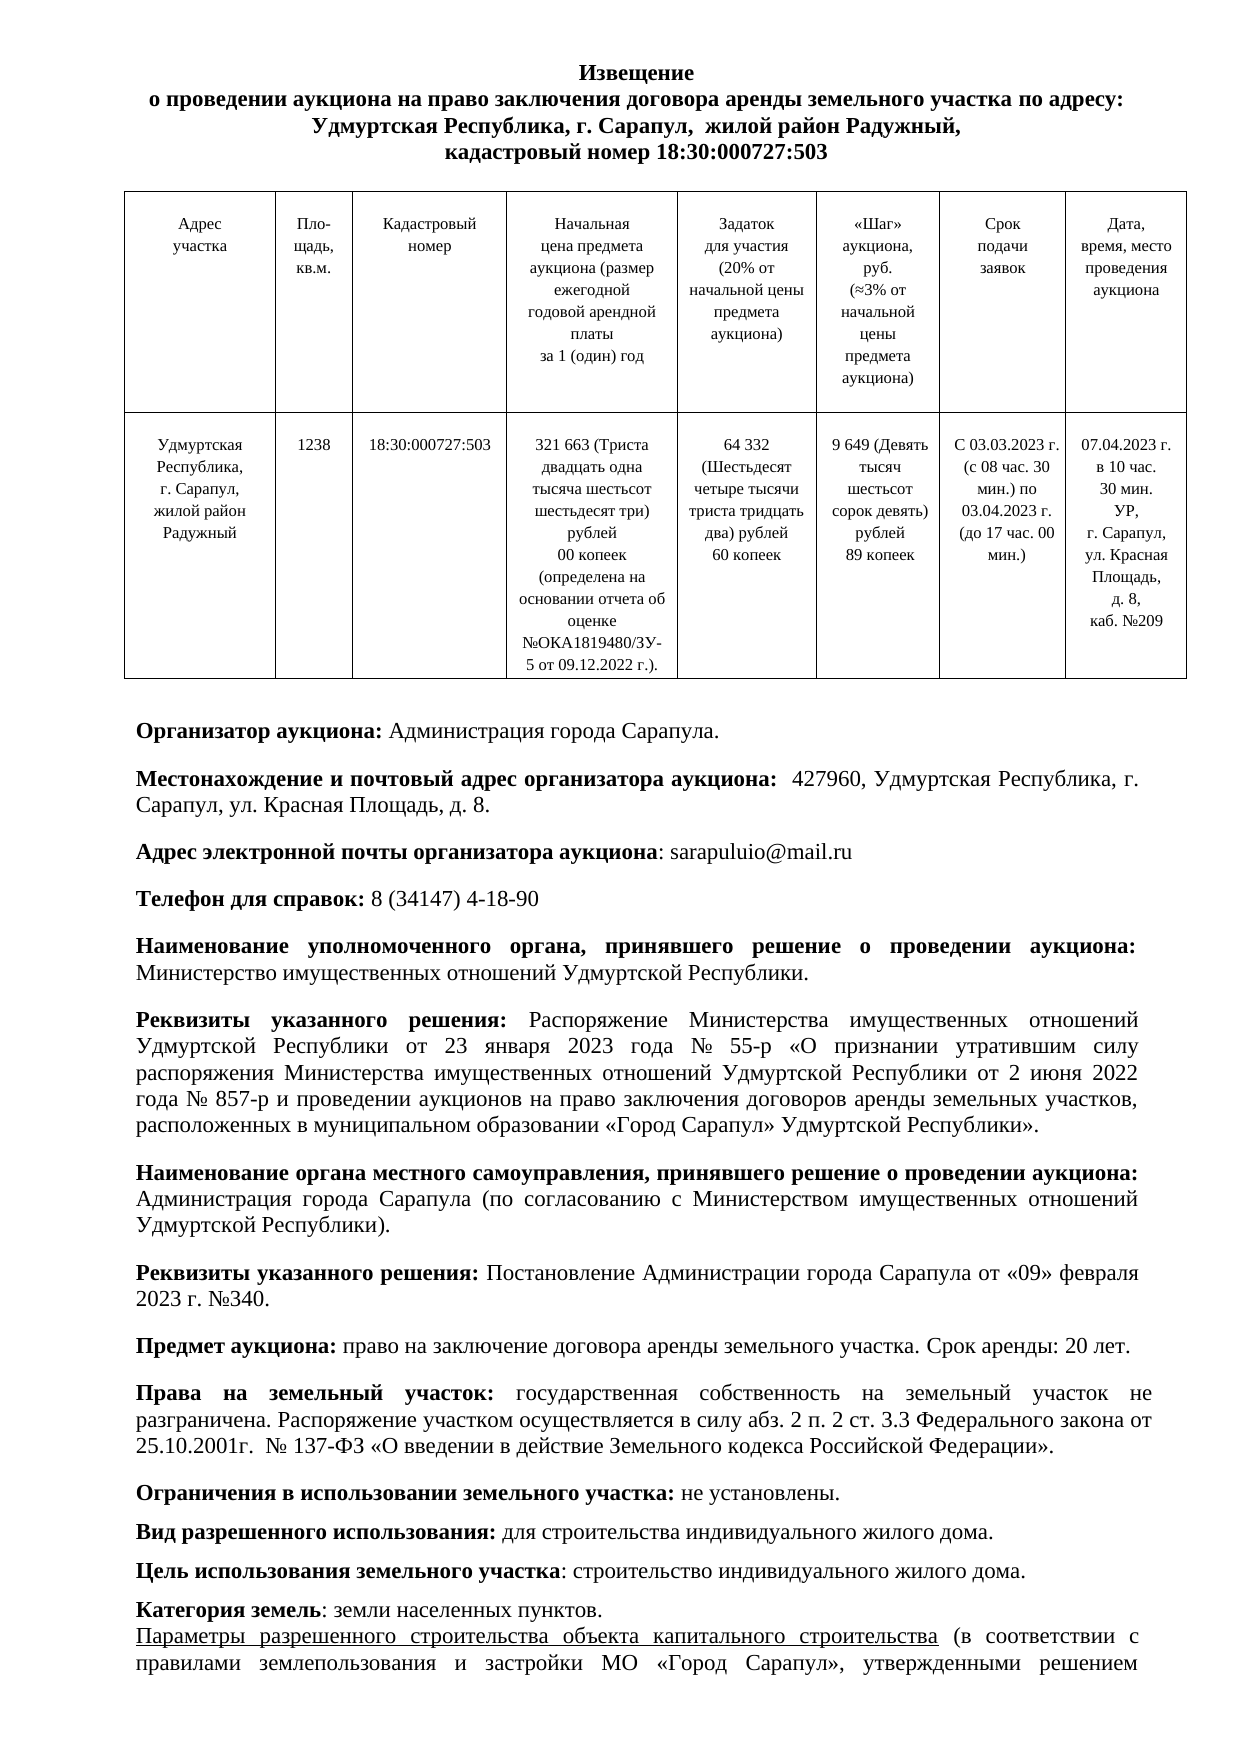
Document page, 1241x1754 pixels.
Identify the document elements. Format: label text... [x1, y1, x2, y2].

text Местонахождение и почтовый адрес организатора аукциона: 427960, Удмуртская Республика, г. Сарапул, ул. Красная Площадь, д. 8. [136, 765, 1139, 817]
text Извещение [136, 59, 1137, 86]
table_header Срок подачи заявок [940, 192, 1065, 412]
table_header Кадастровый номер [353, 192, 506, 412]
text Организатор аукциона: Администрация города Сарапула. [136, 717, 1139, 744]
text Наименование уполномоченного органа, принявшего решение о проведении аукциона: Министерство имущественных отношений Удмуртской Республики. [136, 933, 1137, 985]
table_header Задаток для участия (20% от начальной цены предмета аукциона) [678, 192, 816, 412]
text Вид разрешенного использования: для строительства индивидуального жилого дома. [136, 1518, 1228, 1544]
table_cell 1238 [276, 413, 352, 678]
text Ограничения в использовании земельного участка: не установлены. [136, 1479, 1228, 1506]
table_header Дата, время, место проведения аукциона [1066, 192, 1186, 412]
text Адрес электронной почты организатора аукциона: sarapuluio@mail.ru [136, 838, 1139, 864]
table_header Адрес участка [125, 192, 275, 412]
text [136, 1622, 1139, 1675]
table_header «Шаг» аукциона, руб. (≈3% от начальной цены предмета аукциона) [817, 192, 939, 412]
table_cell Удмуртская Республика, г. Сарапул, жилой район Радужный [125, 413, 275, 678]
text Цель использования земельного участка: строительство индивидуального жилого дома. [136, 1557, 1228, 1583]
text Категория земель: земли населенных пунктов. [136, 1596, 1139, 1622]
table_header Пло- щадь, кв.м. [276, 192, 352, 412]
text о проведении аукциона на право заключения договора аренды земельного участка по адресу: Удмуртская Республика, г. Сарапул, жилой район Радужный, [136, 86, 1137, 138]
table_cell 07.04.2023 г. в 10 час. 30 мин. УР, г. Сарапул, ул. Красная Площадь, д. 8, каб. №209 [1066, 413, 1186, 678]
table_cell 18:30:000727:503 [353, 413, 506, 678]
table_cell С 03.03.2023 г. (с 08 час. 30 мин.) по 03.04.2023 г. (до 17 час. 00 мин.) [940, 413, 1065, 678]
text Реквизиты указанного решения: Постановление Администрации города Сарапула от «09» февраля 2023 г. №340. [136, 1259, 1139, 1311]
text Права на земельный участок: государственная собственность на земельный участок не разграничена. Распоряжение участком осуществляется в силу абз. 2 п. 2 ст. 3.3 Федерального закона от 25.10.2001г. № 137-ФЗ «О введении в действие Земельного кодекса Российской Федерации». [136, 1379, 1153, 1458]
table_cell 9 649 (Девять тысяч шестьсот сорок девять) рублей 89 копеек [817, 413, 939, 678]
text кадастровый номер 18:30:000727:503 [136, 138, 1137, 164]
text Предмет аукциона: право на заключение договора аренды земельного участка. Срок аренды: 20 лет. [136, 1332, 1139, 1358]
table_header Начальная цена предмета аукциона (размер ежегодной годовой арендной платы за 1 (один) год [507, 192, 677, 412]
text Реквизиты указанного решения: Распоряжение Министерства имущественных отношений Удмуртской Республики от 23 января 2023 года № 55-р «О признании утратившим силу распоряжения Министерства имущественных отношений Удмуртской Республики от 2 июня 2022 года № 857-р и проведении аукционов на право заключения договоров аренды земельных участков, расположенных в муниципальном образовании «Город Сарапул» Удмуртской Республики». [136, 1006, 1139, 1138]
text Наименование органа местного самоуправления, принявшего решение о проведении аукциона: Администрация города Сарапула (по согласованию с Министерством имущественных отношений Удмуртской Республики). [136, 1159, 1139, 1238]
table_cell 64 332 (Шестьдесят четыре тысячи триста тридцать два) рублей 60 копеек [678, 413, 816, 678]
text Телефон для справок: 8 (34147) 4-18-90 [136, 885, 1139, 912]
table_cell 321 663 (Триста двадцать одна тысяча шестьсот шестьдесят три) рублей 00 копеек (определена на основании отчета об оценке №ОКА1819480/ЗУ-5 от 09.12.2022 г.). [507, 413, 677, 678]
